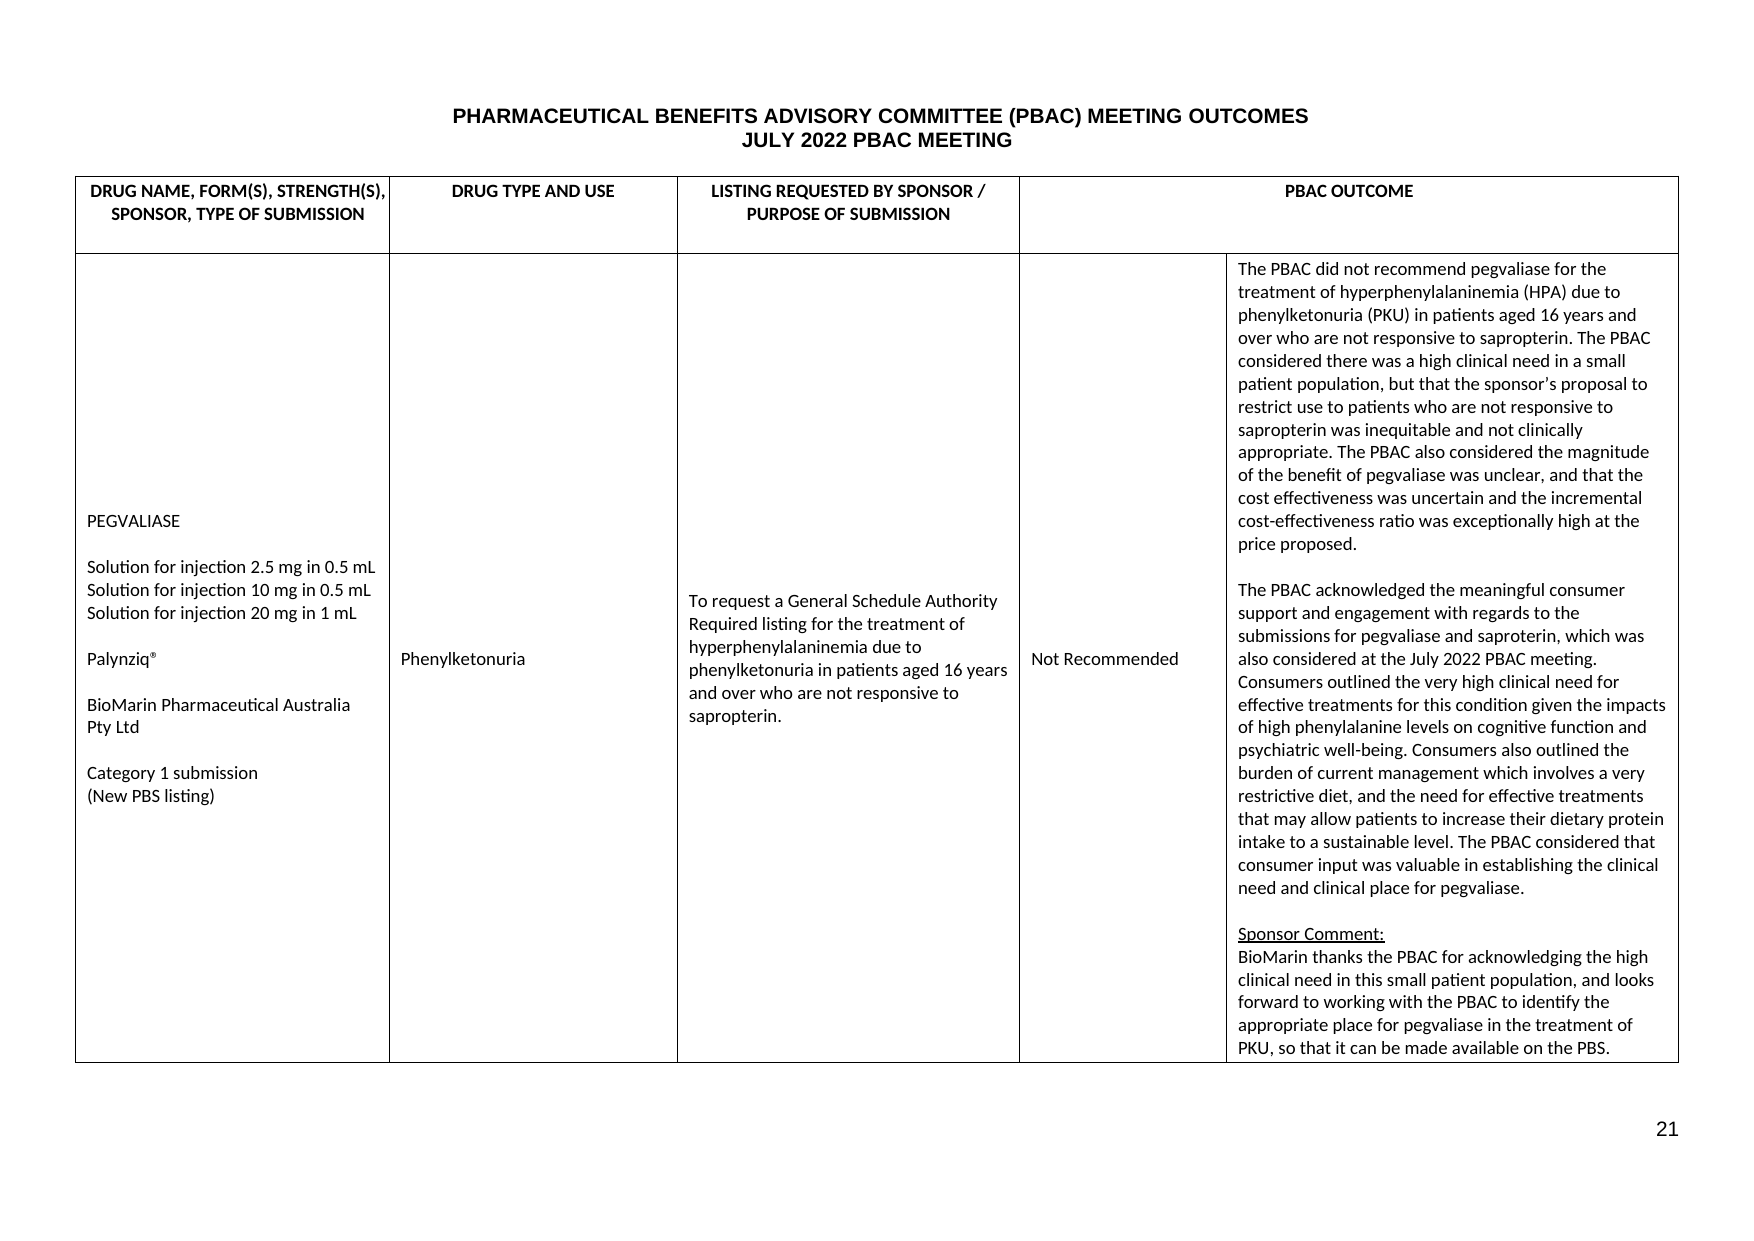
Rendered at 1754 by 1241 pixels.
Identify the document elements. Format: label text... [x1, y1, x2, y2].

table_cell PEGVALIASE Solution for injection 2.5 mg in 0.5 mL Solution for injection 10 mg in 0.5 mL Solution for injection 20 mg in 1 mL Palynziq® BioMarin Pharmaceutical Australia Pty Ltd Category 1 submission (New PBS listing) [76, 254, 389, 1062]
table_header DRUG NAME, FORM(S), STRENGTH(S), SPONSOR, TYPE OF SUBMISSION [76, 177, 389, 253]
table_cell Phenylketonuria [390, 254, 677, 1062]
table_header LISTING REQUESTED BY SPONSOR / PURPOSE OF SUBMISSION [678, 177, 1019, 253]
table_cell Not Recommended [1020, 254, 1226, 1062]
table_cell The PBAC did not recommend pegvaliase for the treatment of hyperphenylalaninemia (HPA) due to phenylketonuria (PKU) in patients aged 16 years and over who are not responsive to sapropterin. The PBAC considered there was a high clinical need in a small patient population, but that the sponsor’s proposal to restrict use to patients who are not responsive to sapropterin was inequitable and not clinically appropriate. The PBAC also considered the magnitude of the benefit of pegvaliase was unclear, and that the cost effectiveness was uncertain and the incremental cost-effectiveness ratio was exceptionally high at the price proposed. The PBAC acknowledged the meaningful consumer support and engagement with regards to the submissions for pegvaliase and saproterin, which was also considered at the July 2022 PBAC meeting. Consumers outlined the very high clinical need for effective treatments for this condition given the impacts of high phenylalanine levels on cognitive function and psychiatric well-being. Consumers also outlined the burden of current management which involves a very restrictive diet, and the need for effective treatments that may allow patients to increase their dietary protein intake to a sustainable level. The PBAC considered that consumer input was valuable in establishing the clinical need and clinical place for pegvaliase. Sponsor Comment: BioMarin thanks the PBAC for acknowledging the high clinical need in this small patient population, and looks forward to working with the PBAC to identify the appropriate place for pegvaliase in the treatment of PKU, so that it can be made available on the PBS. [1227, 254, 1678, 1062]
table_cell To request a General Schedule Authority Required listing for the treatment of hyperphenylalaninemia due to phenylketonuria in patients aged 16 years and over who are not responsive to sapropterin. [678, 254, 1019, 1062]
table_header DRUG TYPE AND USE [390, 177, 677, 253]
table_header PBAC OUTCOME [1020, 177, 1678, 253]
